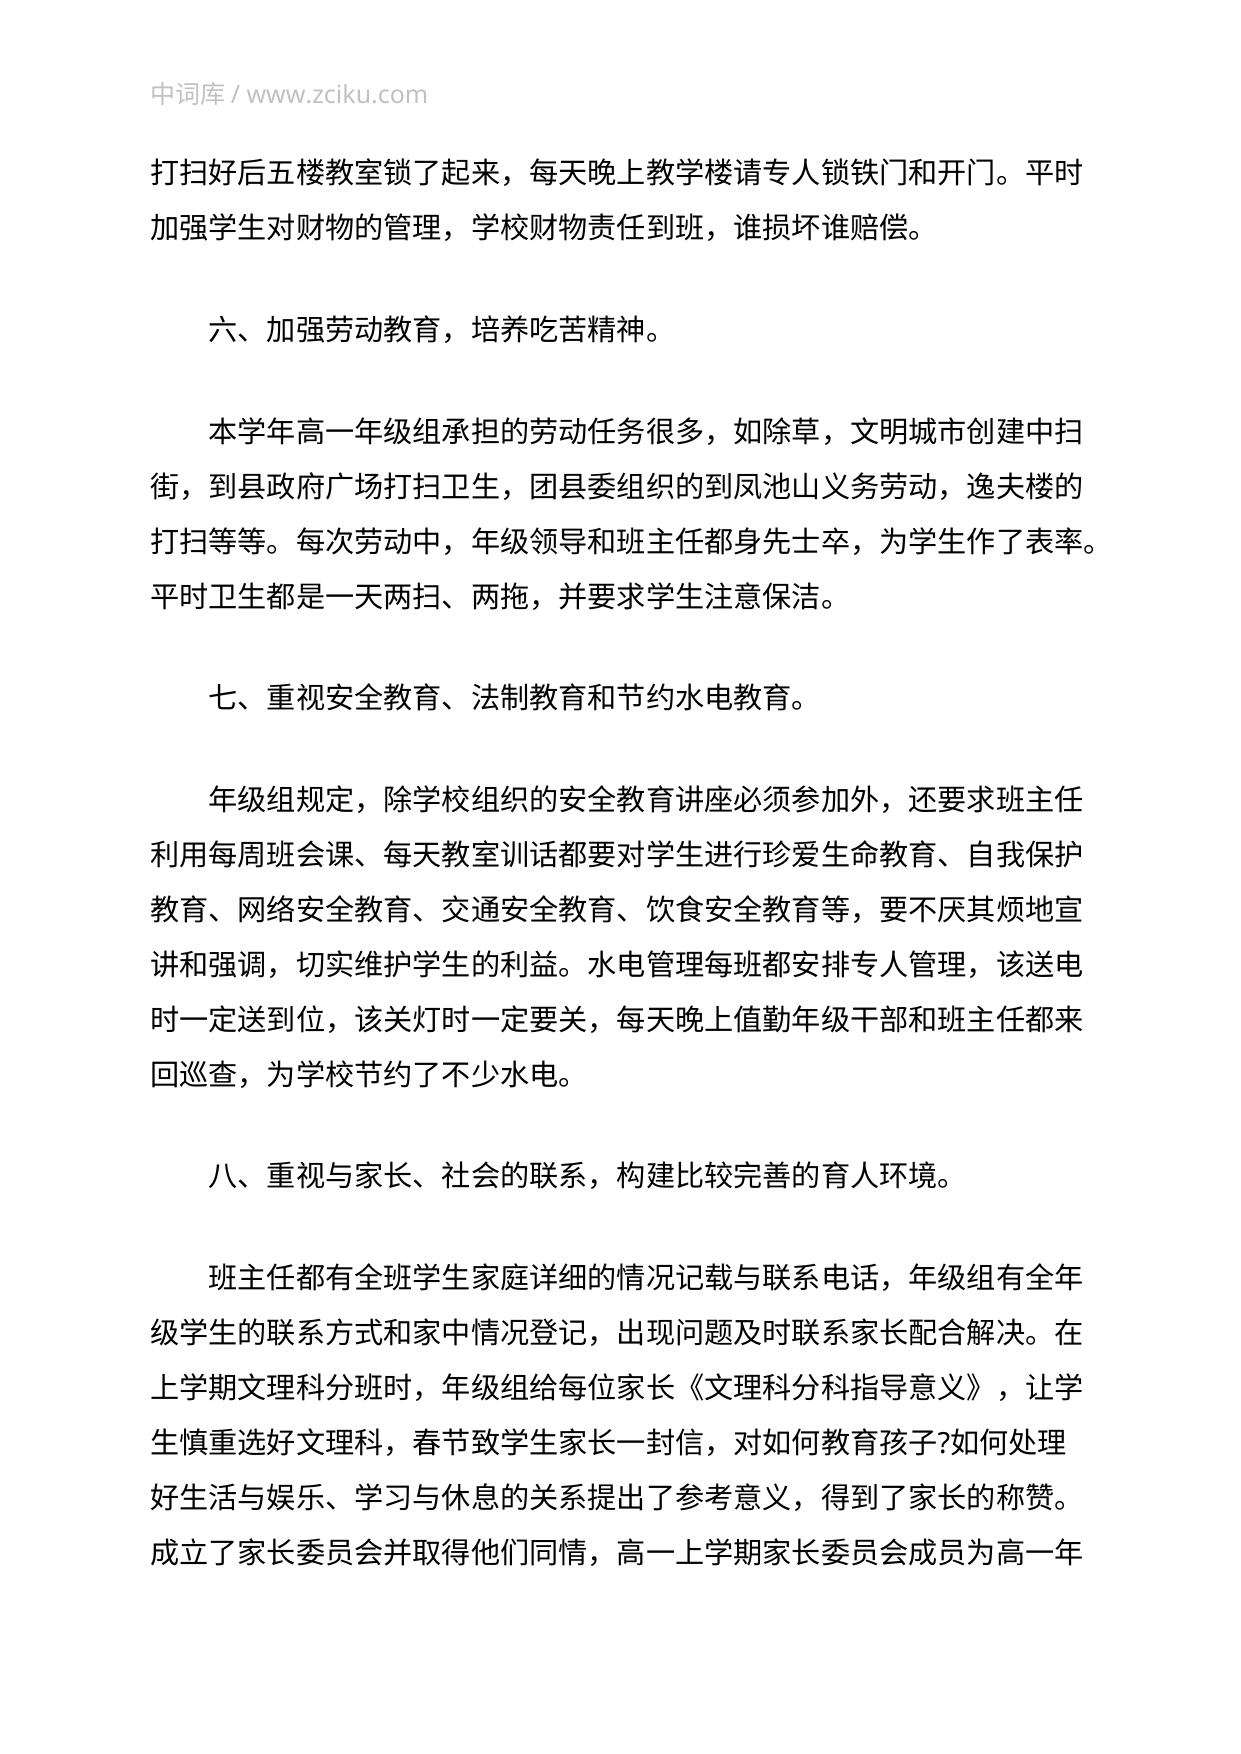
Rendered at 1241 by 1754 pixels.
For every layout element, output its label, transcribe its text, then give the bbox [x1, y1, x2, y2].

text 七、重视安全教育、法制教育和节约水电教育。 [150, 675, 1090, 717]
text 本学年高一年级组承担的劳动任务很多，如除草，文明城市创建中扫街，到县政府广场打扫卫生，团县委组织的到凤池山义务劳动，逸夫楼的打扫等等。每次劳动中，年级领导和班主任都身先士卒，为学生作了表率。平时卫生都是一天两扫、两拖，并要求学生注意保洁。 [150, 408, 1090, 615]
text 八、重视与家长、社会的联系，构建比较完善的育人环境。 [150, 1153, 1090, 1195]
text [150, 150, 1090, 247]
text 六、加强劳动教育，培养吃苦精神。 [150, 307, 1090, 349]
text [150, 1255, 1090, 1572]
text 年级组规定，除学校组织的安全教育讲座必须参加外，还要求班主任利用每周班会课、每天教室训话都要对学生进行珍爱生命教育、自我保护教育、网络安全教育、交通安全教育、饮食安全教育等，要不厌其烦地宣讲和强调，切实维护学生的利益。水电管理每班都安排专人管理，该送电时一定送到位，该关灯时一定要关，每天晚上值勤年级干部和班主任都来回巡查，为学校节约了不少水电。 [150, 777, 1090, 1093]
